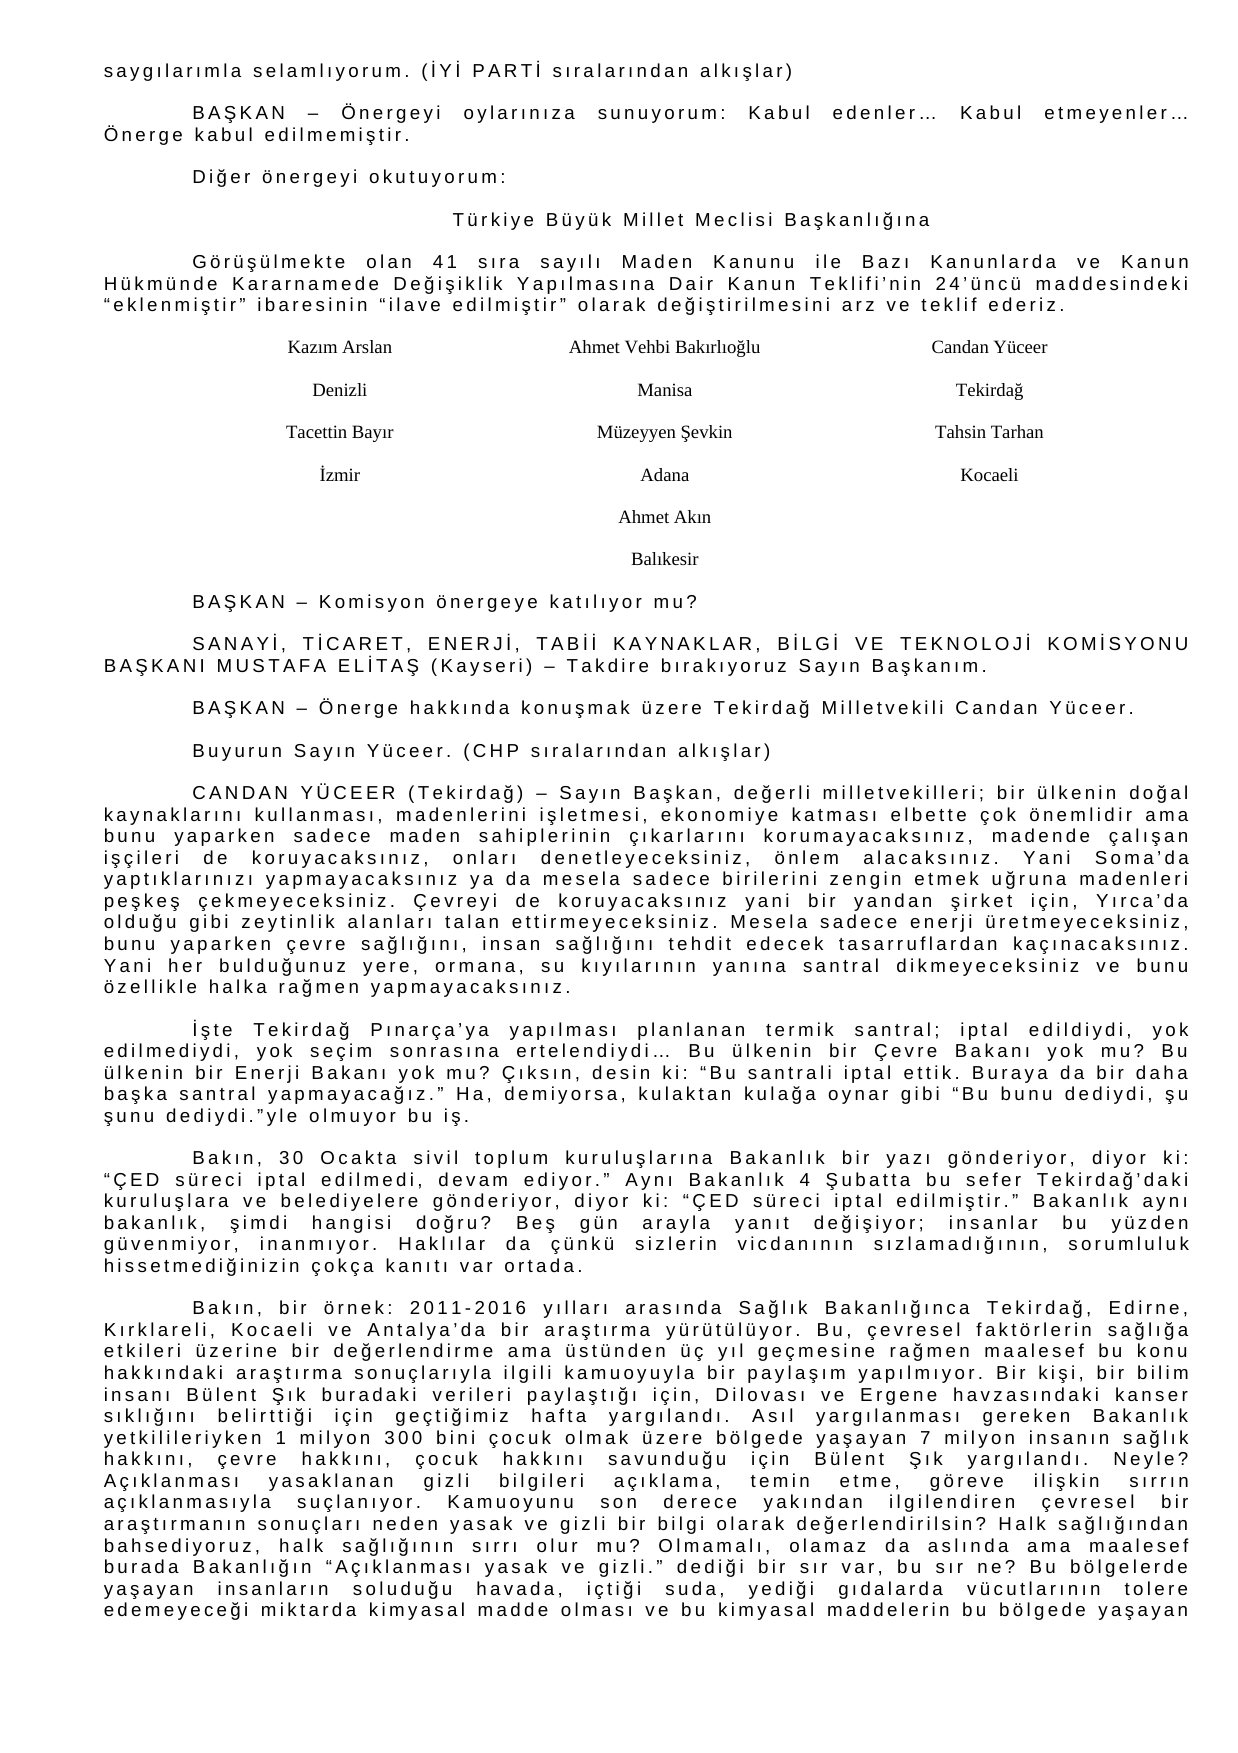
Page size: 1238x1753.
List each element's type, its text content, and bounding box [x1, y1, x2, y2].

text Diğer önergeyi okutuyorum: [103, 166, 1190, 188]
text CANDAN YÜCEER (Tekirdağ) – Sayın Başkan, değerli milletvekilleri; bir ülkenin doğal kaynaklarını kullanması, madenlerini işletmesi, ekonomiye katması elbette çok önemlidir ama bunu yaparken sadece maden sahiplerinin çıkarlarını korumayacaksınız, madende çalışan işçileri de koruyacaksınız, onları denetleyeceksiniz, önlem alacaksınız. Yani Soma’da yaptıklarınızı yapmayacaksınız ya da mesela sadece birilerini zengin etmek uğruna madenleri peşkeş çekmeyeceksiniz. Çevreyi de koruyacaksınız yani bir yandan şirket için, Yırca’da olduğu gibi zeytinlik alanları talan ettirmeyeceksiniz. Mesela sadece enerji üretmeyeceksiniz, bunu yaparken çevre sağlığını, insan sağlığını tehdit edecek tasarruflardan kaçınacaksınız. Yani her bulduğunuz yere, ormana, su kıyılarının yanına santral dikmeyeceksiniz ve bunu özellikle halka rağmen yapmayacaksınız. [103, 782, 1190, 997]
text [103, 1297, 1190, 1621]
text Görüşülmekte olan 41 sıra sayılı Maden Kanunu ile Bazı Kanunlarda ve Kanun Hükmünde Kararnamede Değişiklik Yapılmasına Dair Kanun Teklifi’nin 24’üncü maddesindeki “eklenmiştir” ibaresinin “ilave edilmiştir” olarak değiştirilmesini arz ve teklif ederiz. [103, 251, 1190, 316]
text Türkiye Büyük Millet Meclisi Başkanlığına [103, 208, 1190, 230]
text İzmir Adana Kocaeli [103, 463, 1190, 485]
text Buyurun Sayın Yüceer. (CHP sıralarından alkışlar) [103, 739, 1190, 761]
text BAŞKAN – Önerge hakkında konuşmak üzere Tekirdağ Milletvekili Candan Yüceer. [103, 697, 1190, 719]
text Balıkesir [103, 548, 1190, 570]
text BAŞKAN – Önergeyi oylarınıza sunuyorum: Kabul edenler… Kabul etmeyenler… Önerge kabul edilmemiştir. [103, 102, 1190, 145]
text Kazım Arslan Ahmet Vehbi Bakırlıoğlu Candan Yüceer [103, 336, 1190, 358]
text Denizli Manisa Tekirdağ [103, 379, 1190, 400]
text Tacettin Bayır Müzeyyen Şevkin Tahsin Tarhan [103, 421, 1190, 443]
text BAŞKAN – Komisyon önergeye katılıyor mu? [103, 591, 1190, 612]
text Bakın, 30 Ocakta sivil toplum kuruluşlarına Bakanlık bir yazı gönderiyor, diyor ki: “ÇED süreci iptal edilmedi, devam ediyor.” Aynı Bakanlık 4 Şubatta bu sefer Tekirdağ’daki kuruluşlara ve belediyelere gönderiyor, diyor ki: “ÇED süreci iptal edilmiştir.” Bakanlık aynı bakanlık, şimdi hangisi doğru? Beş gün arayla yanıt değişiyor; insanlar bu yüzden güvenmiyor, inanmıyor. Haklılar da çünkü sizlerin vicdanının sızlamadığının, sorumluluk hissetmediğinizin çokça kanıtı var ortada. [103, 1147, 1190, 1276]
text SANAYİ, TİCARET, ENERJİ, TABİİ KAYNAKLAR, BİLGİ VE TEKNOLOJİ KOMİSYONU BAŞKANI MUSTAFA ELİTAŞ (Kayseri) – Takdire bırakıyoruz Sayın Başkanım. [103, 633, 1190, 676]
text Ahmet Akın [103, 506, 1190, 527]
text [103, 60, 1190, 81]
text İşte Tekirdağ Pınarça’ya yapılması planlanan termik santral; iptal edildiydi, yok edilmediydi, yok seçim sonrasına ertelendiydi… Bu ülkenin bir Çevre Bakanı yok mu? Bu ülkenin bir Enerji Bakanı yok mu? Çıksın, desin ki: “Bu santrali iptal ettik. Buraya da bir daha başka santral yapmayacağız.” Ha, demiyorsa, kulaktan kulağa oynar gibi “Bu bunu dediydi, şu şunu dediydi.”yle olmuyor bu iş. [103, 1018, 1190, 1126]
